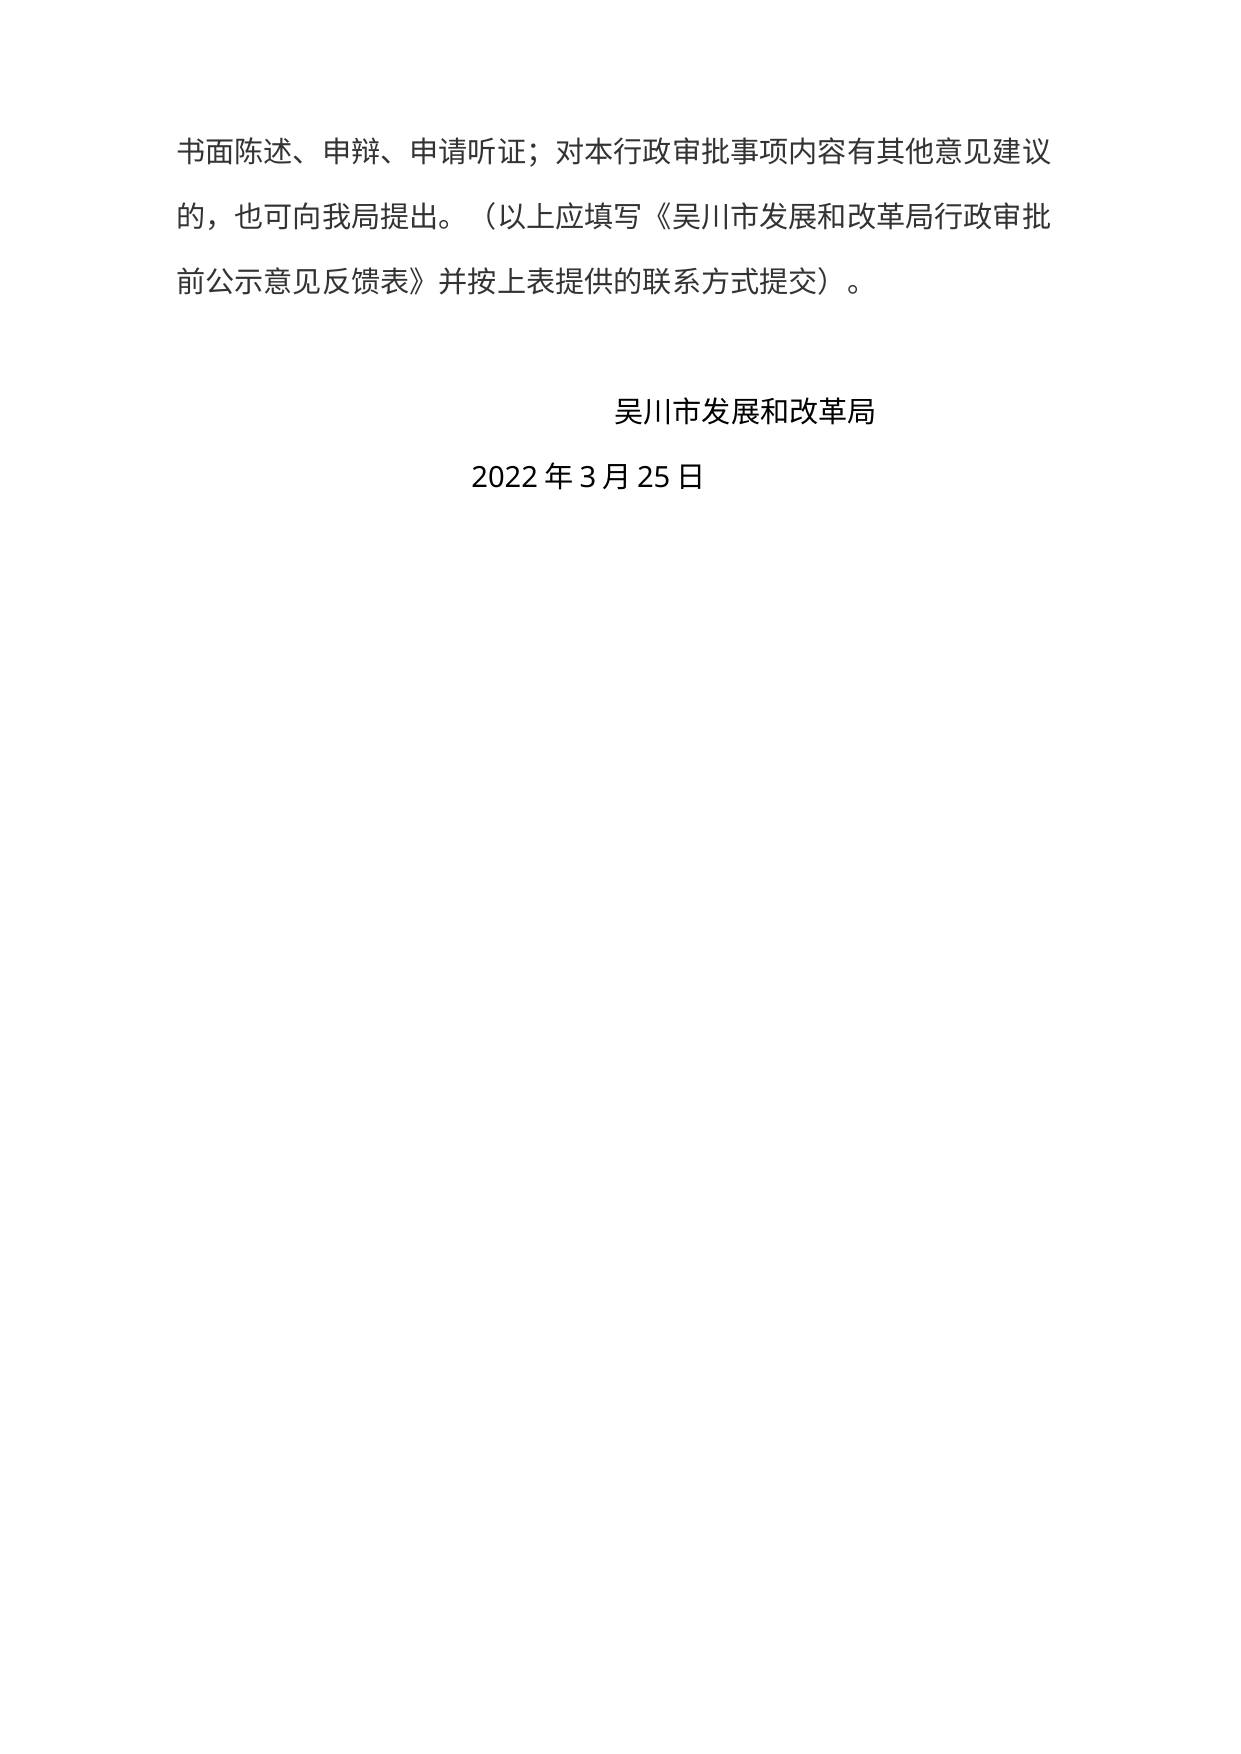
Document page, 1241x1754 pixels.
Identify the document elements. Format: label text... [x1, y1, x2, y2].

text 吴川市发展和改革局 [176, 378, 1064, 443]
text 2022年3月25日 [176, 443, 1064, 508]
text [176, 118, 1064, 313]
